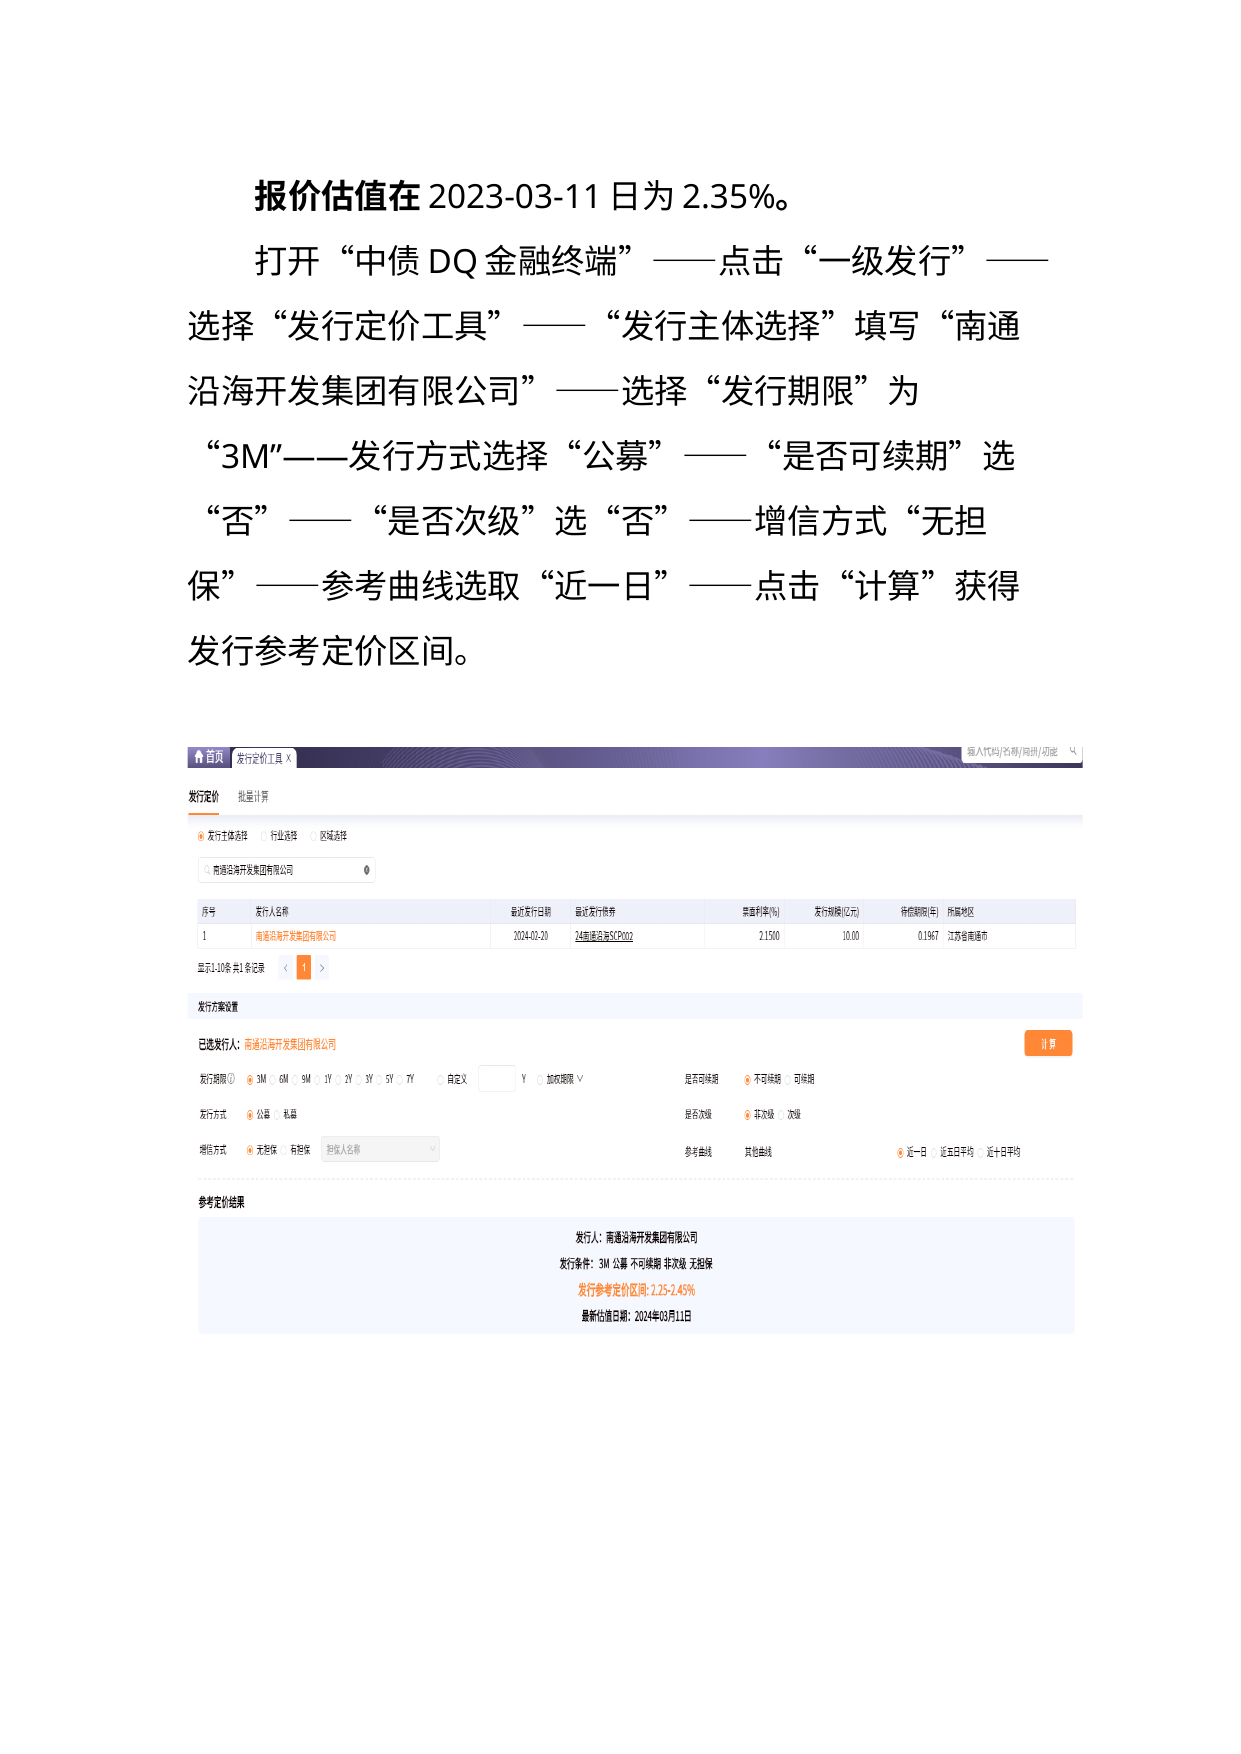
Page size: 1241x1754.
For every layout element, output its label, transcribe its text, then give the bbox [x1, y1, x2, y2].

text 打开“中债DQ金融终端”——点击“一级发行”——选择“发行定价工具”——“发行主体选择”填写“南通沿海开发集团有限公司”——选择“发行期限”为“3M”——发行方式选择“公募”——“是否可续期”选“否”——“是否次级”选“否”——增信方式“无担保”——参考曲线选取“近一日”——点击“计算”获得发行参考定价区间。 [187, 227, 1053, 682]
text 报价估值在2023-03-11日为2.35%。 [187, 162, 1053, 227]
picture [187, 747, 1083, 1339]
